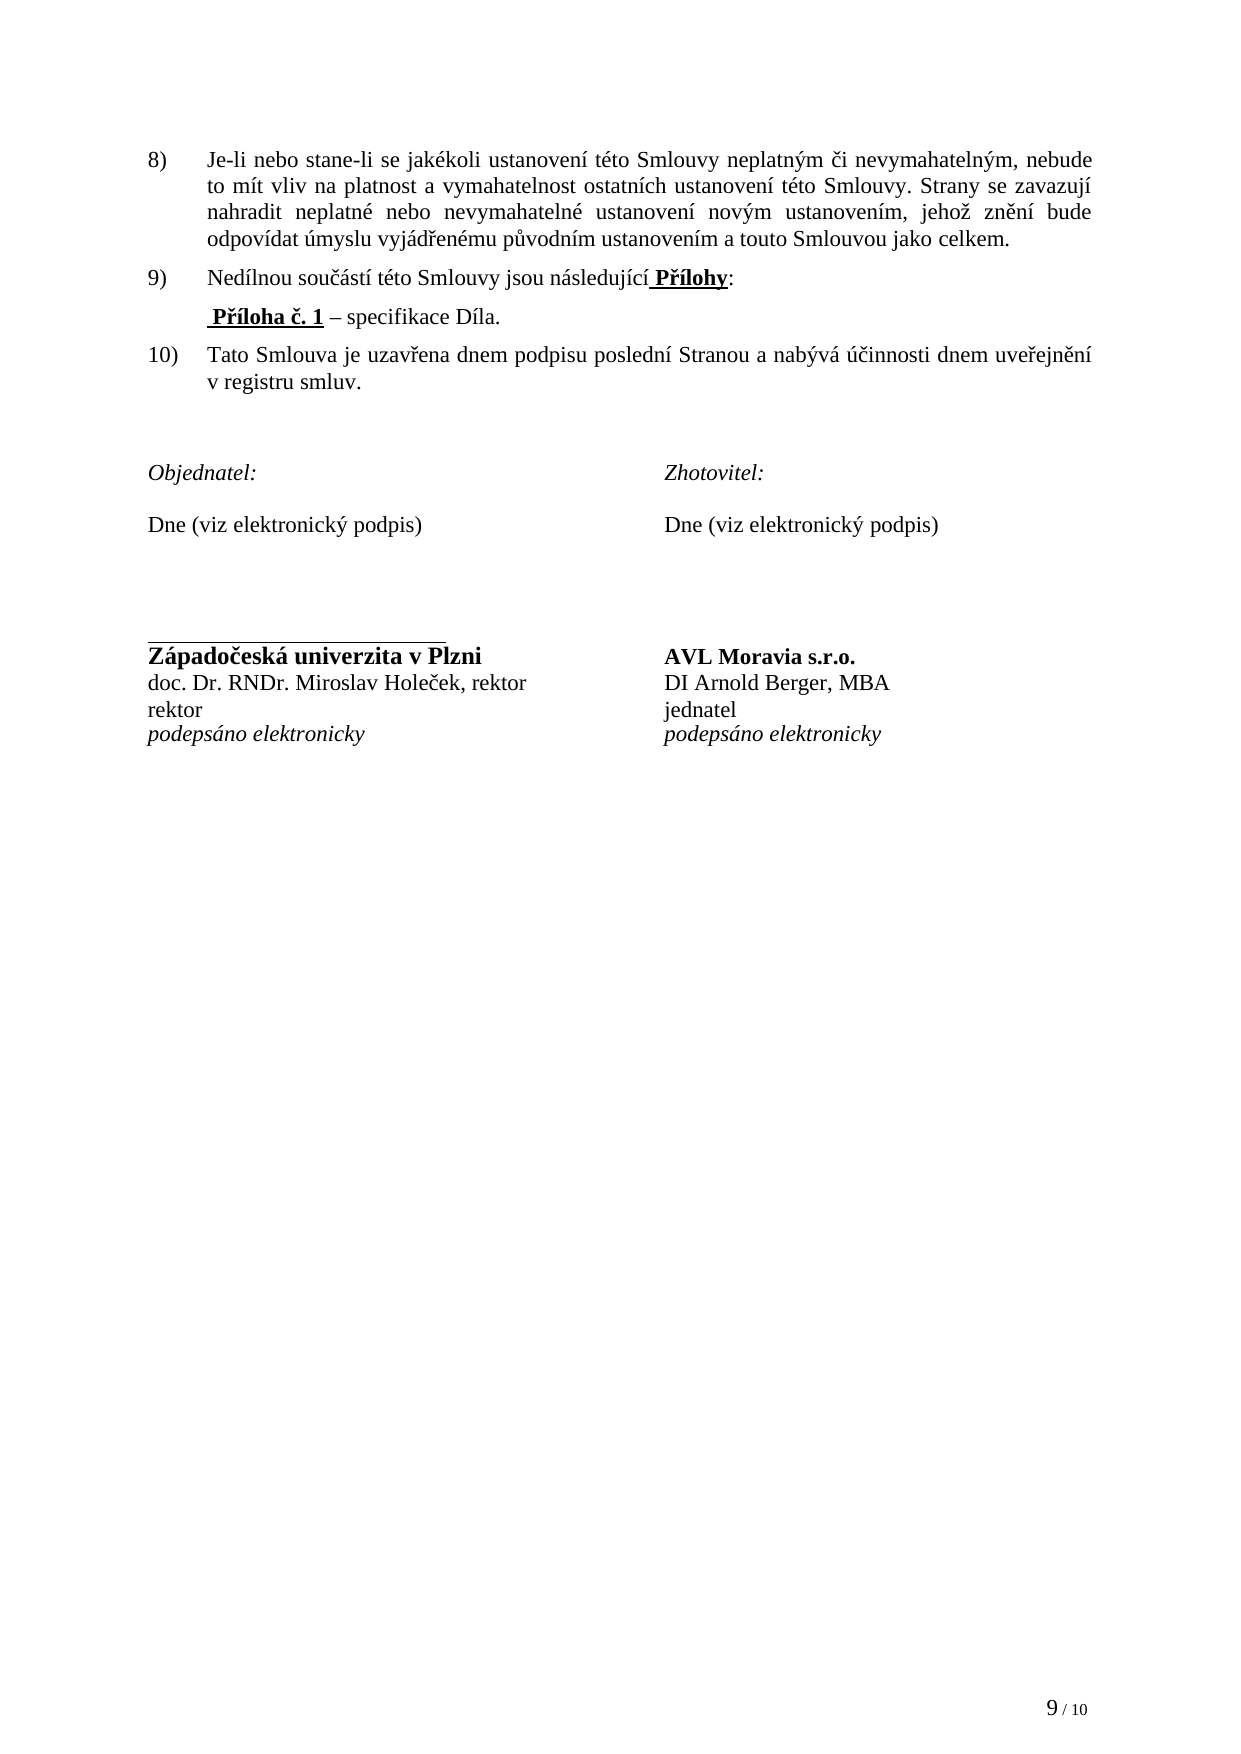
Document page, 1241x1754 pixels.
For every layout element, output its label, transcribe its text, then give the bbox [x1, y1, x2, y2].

text Dne (viz elektronický podpis) Dne (viz elektronický podpis) [148, 511, 1105, 538]
list Tato Smlouva je uzavřena dnem podpisu poslední Stranou a nabývá účinnosti dnem uveřejnění v registru smluv. [148, 341, 1093, 394]
text Západočeská univerzita v Plzni AVL Moravia s.r.o. [148, 638, 1105, 669]
text Příloha č. 1 – specifikace Díla. [207, 303, 1105, 329]
text podepsáno elektronicky podepsáno elektronicky [148, 722, 1105, 746]
list Nedílnou součástí této Smlouvy jsou následující Přílohy: [148, 264, 1105, 290]
text doc. Dr. RNDr. Miroslav Holeček, rektor DI Arnold Berger, MBA rektor jednatel [148, 669, 891, 722]
text Objednatel: Zhotovitel: [148, 458, 1105, 485]
list Je-li nebo stane-li se jakékoli ustanovení této Smlouvy neplatným či nevymahatelným, nebude to mít vliv na platnost a vymahatelnost ostatních ustanovení této Smlouvy. Strany se zavazují nahradit neplatné nebo nevymahatelné ustanovení novým ustanovením, jehož znění bude odpovídat úmyslu vyjádřenému původním ustanovením a touto Smlouvou jako celkem. [148, 146, 1093, 251]
